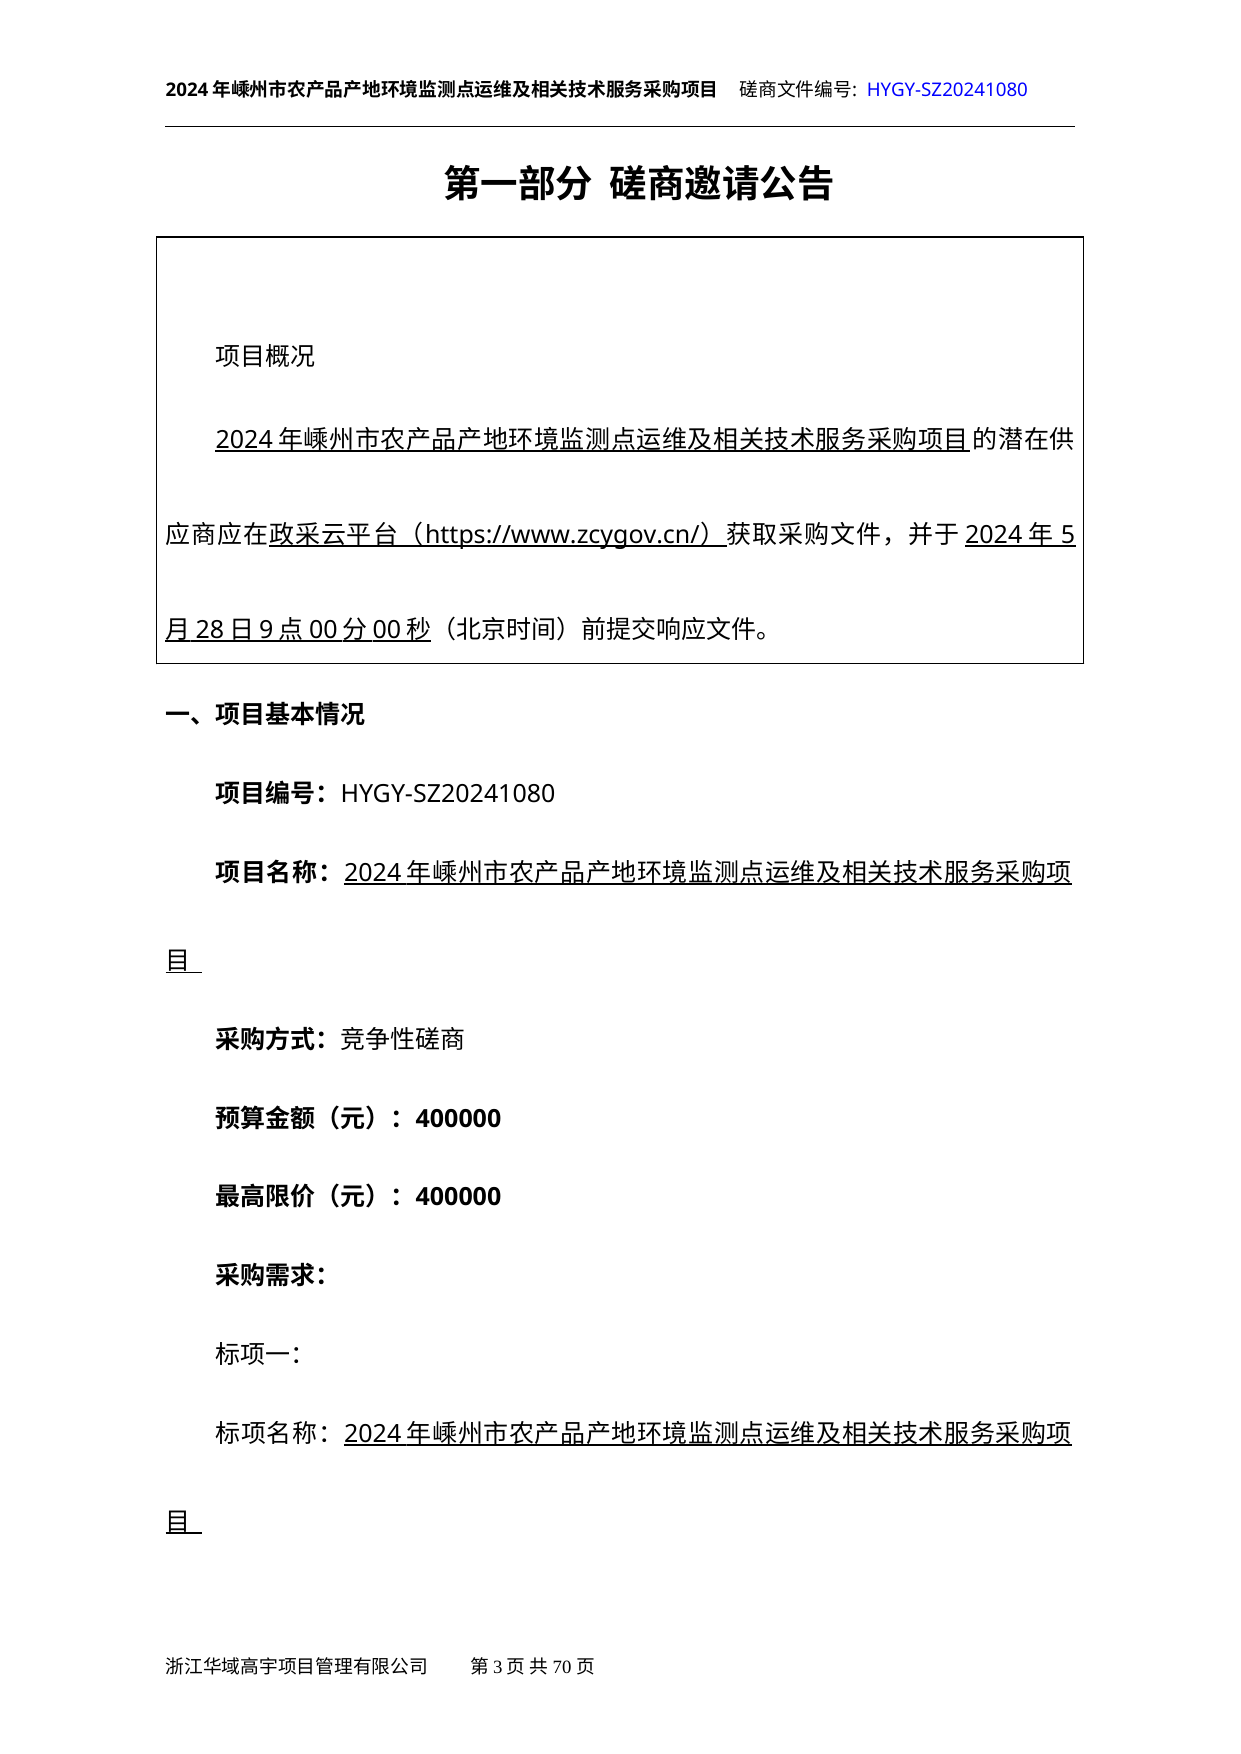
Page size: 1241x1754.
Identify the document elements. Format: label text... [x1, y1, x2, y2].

text 2024年嵊州市农产品产地环境监测点运维及相关技术服务采购项目的潜在供应商应在政采云平台（https://www.zcygov.cn/）获取采购文件，并于2024年 5月28日9点 00分00秒（北京时间）前提交响应文件。 [157, 400, 1083, 663]
text 项目概况 [157, 318, 1083, 389]
text 最高限价（元）：400000 [165, 1161, 1075, 1229]
text 标项一： [165, 1318, 1075, 1386]
text 第一部分 磋商邀请公告 [165, 147, 1075, 215]
text 采购需求： [165, 1240, 1075, 1308]
text 预算金额（元）：400000 [165, 1082, 1075, 1150]
text 采购方式：竞争性磋商 [165, 1003, 1075, 1071]
text 项目名称：2024年嵊州市农产品产地环境监测点运维及相关技术服务采购项目 [165, 836, 1075, 993]
text 项目编号：HYGY-SZ20241080 [165, 758, 1075, 826]
subtitle 一、项目基本情况 [165, 679, 1075, 747]
text 标项名称：2024年嵊州市农产品产地环境监测点运维及相关技术服务采购项目 [165, 1397, 1075, 1553]
